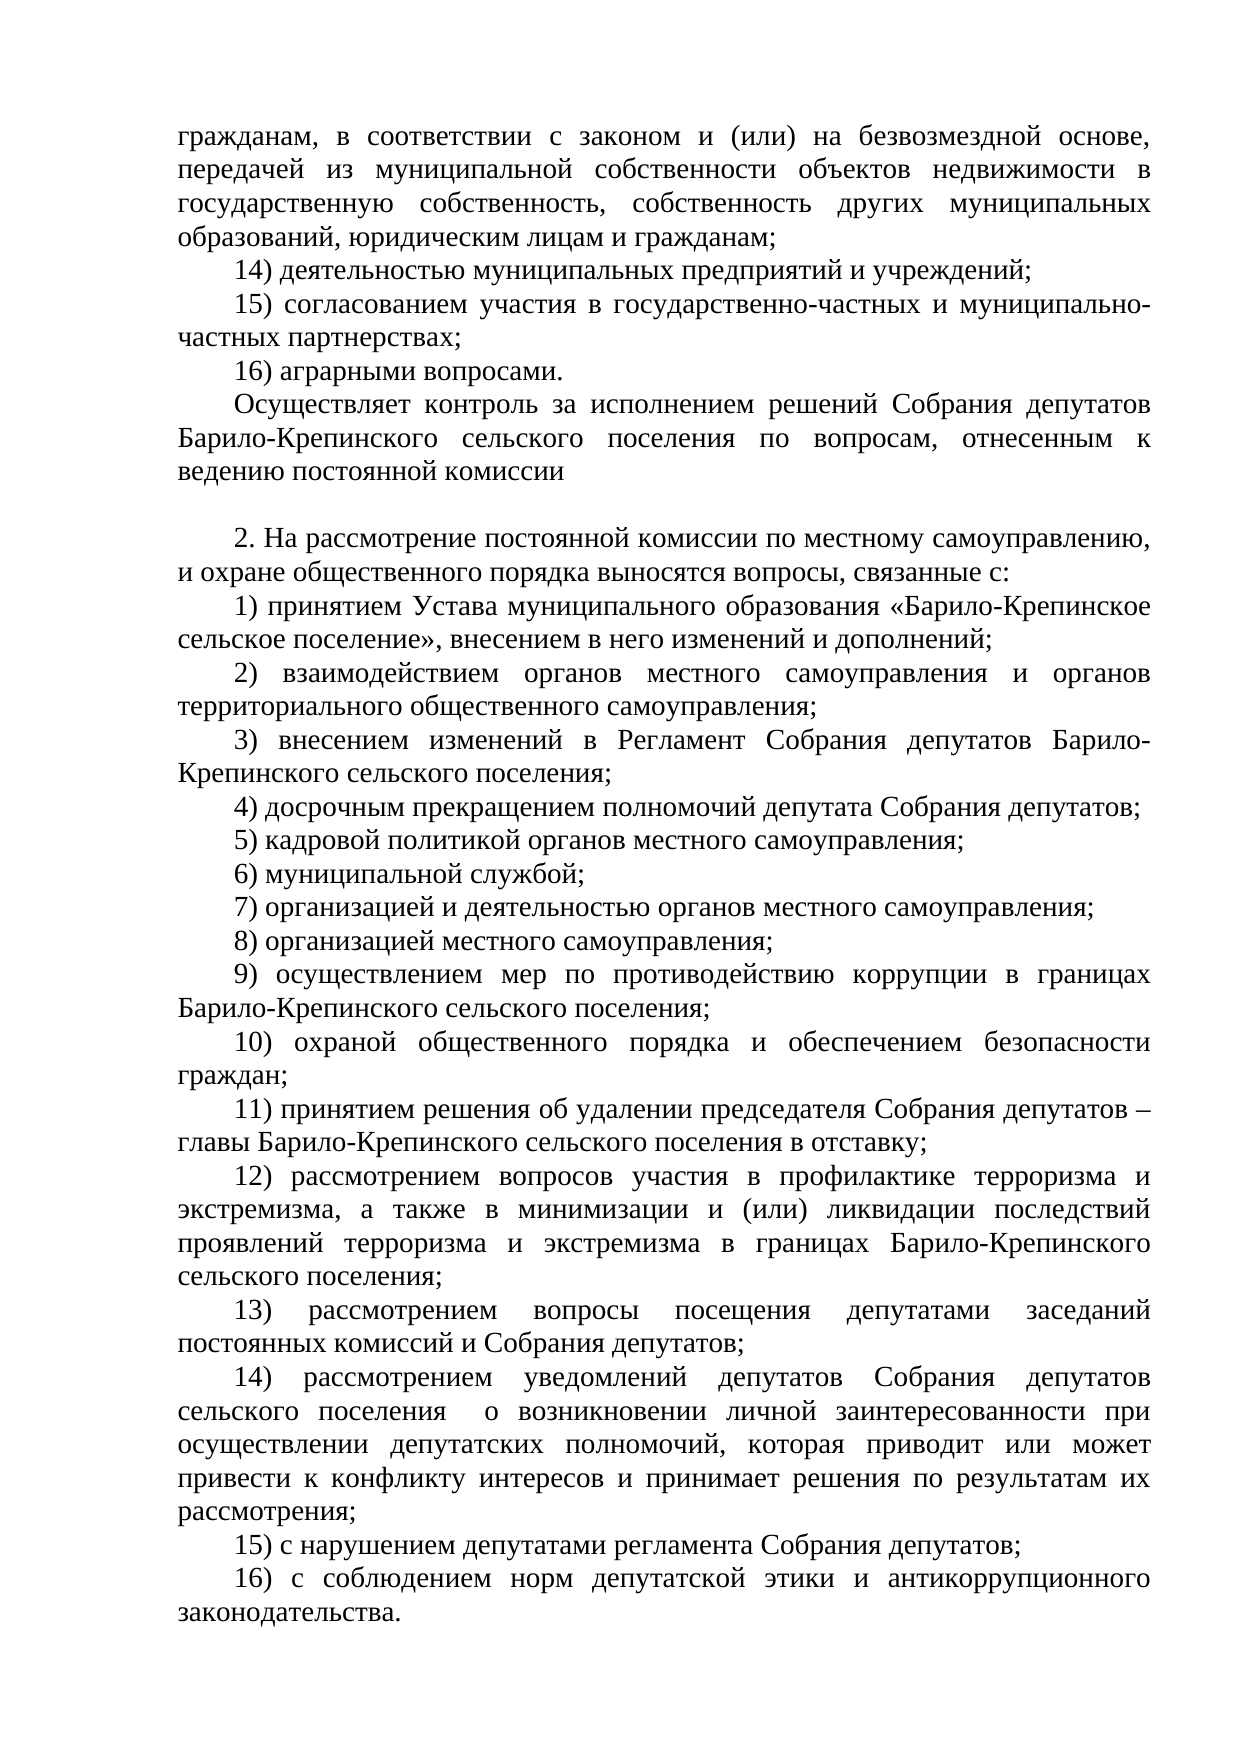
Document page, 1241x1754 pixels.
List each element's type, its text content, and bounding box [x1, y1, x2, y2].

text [177, 118, 1152, 252]
text 12) рассмотрением вопросов участия в профилактике терроризма и экстремизма, а также в минимизации и (или) ликвидации последствий проявлений терроризма и экстремизма в границах Барило-Крепинского сельского поселения; [177, 1158, 1152, 1292]
text 14) рассмотрением уведомлений депутатов Собрания депутатов сельского поселения о возникновении личной заинтересованности при осуществлении депутатских полномочий, которая приводит или может привести к конфликту интересов и принимает решения по результатам их рассмотрения; [177, 1359, 1152, 1527]
text 16) аграрными вопросами. [177, 353, 1152, 386]
text 13) рассмотрением вопросы посещения депутатами заседаний постоянных комиссий и Собрания депутатов; [177, 1292, 1152, 1359]
text 2. На рассмотрение постоянной комиссии по местному самоуправлению, и охране общественного порядка выносятся вопросы, связанные с: [177, 521, 1152, 588]
text Осуществляет контроль за исполнением решений Собрания депутатов Барило-Крепинского сельского поселения по вопросам, отнесенным к ведению постоянной комиссии [177, 386, 1152, 487]
text 15) с нарушением депутатами регламента Собрания депутатов; [177, 1527, 1152, 1560]
text 10) охраной общественного порядка и обеспечением безопасности граждан; [177, 1024, 1152, 1091]
text 2) взаимодействием органов местного самоуправления и органов территориального общественного самоуправления; [177, 655, 1152, 722]
text 6) муниципальной службой; [177, 856, 1152, 889]
text 14) деятельностью муниципальных предприятий и учреждений; [177, 252, 1152, 286]
text 1) принятием Устава муниципального образования «Барило-Крепинское сельское поселение», внесением в него изменений и дополнений; [177, 588, 1152, 655]
text 4) досрочным прекращением полномочий депутата Собрания депутатов; [177, 789, 1152, 822]
text 7) организацией и деятельностью органов местного самоуправления; [177, 889, 1152, 923]
text 3) внесением изменений в Регламент Собрания депутатов Барило-Крепинского сельского поселения; [177, 722, 1152, 789]
text 16) с соблюдением норм депутатской этики и антикоррупционного законодательства. [177, 1560, 1152, 1627]
text 15) согласованием участия в государственно-частных и муниципально-частных партнерствах; [177, 286, 1152, 353]
text 5) кадровой политикой органов местного самоуправления; [177, 822, 1152, 856]
text 9) осуществлением мер по противодействию коррупции в границах Барило-Крепинского сельского поселения; [177, 957, 1152, 1024]
text 8) организацией местного самоуправления; [177, 923, 1152, 957]
text 11) принятием решения об удалении председателя Собрания депутатов – главы Барило-Крепинского сельского поселения в отставку; [177, 1091, 1152, 1158]
